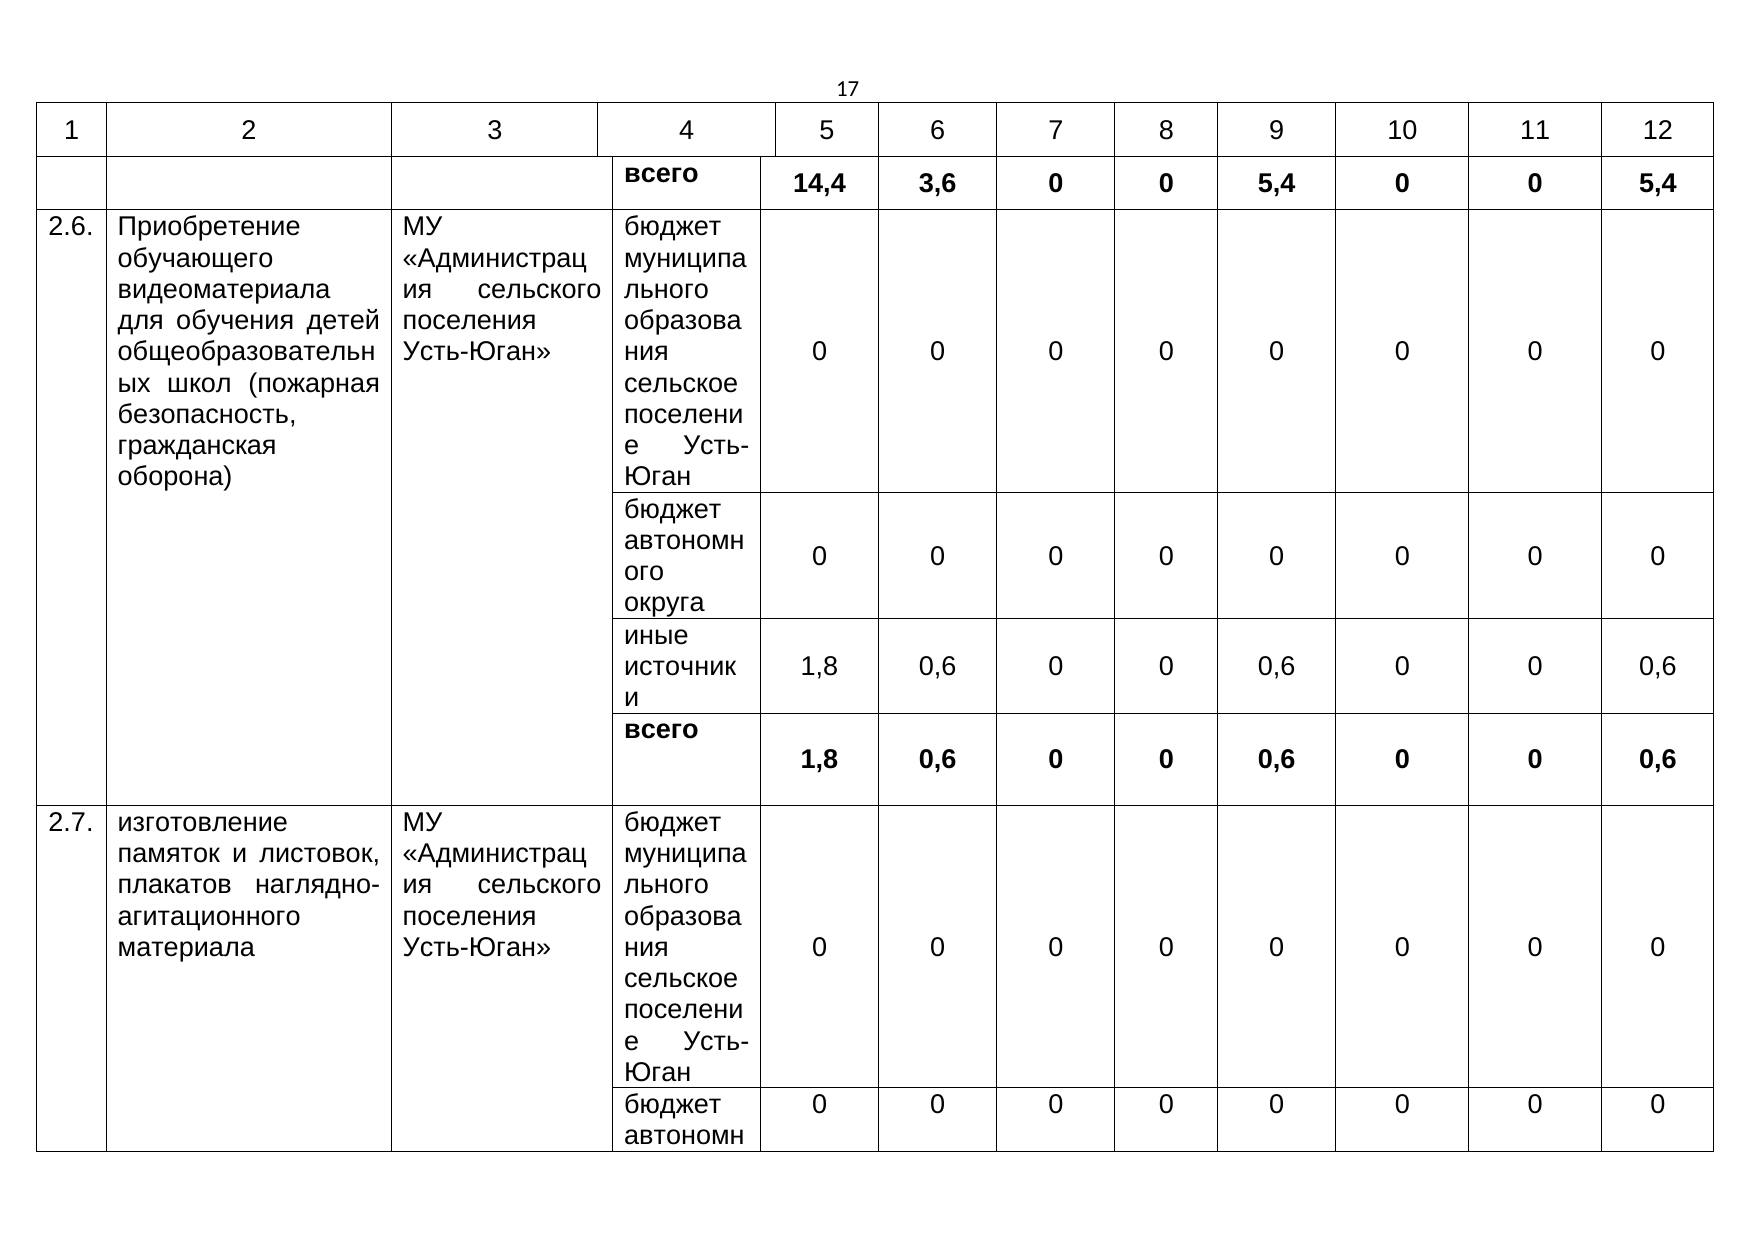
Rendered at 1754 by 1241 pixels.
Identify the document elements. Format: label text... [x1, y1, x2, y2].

table_cell 3,6 [879, 157, 996, 209]
table_header 9 [1218, 103, 1335, 156]
table_cell 5,4 [1602, 157, 1713, 209]
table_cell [613, 210, 760, 492]
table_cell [613, 806, 760, 1087]
table_cell 0 [997, 619, 1114, 712]
table_cell 0 [1469, 157, 1601, 209]
table_header 11 [1469, 103, 1601, 156]
table_cell 0 [761, 493, 878, 618]
table_cell 0 [997, 157, 1114, 209]
table_cell 0 [1602, 806, 1713, 1087]
table_cell 0 [1336, 493, 1468, 618]
table_cell 2.6. [37, 210, 106, 805]
table_cell 0 [997, 493, 1114, 618]
table_cell 0 [1115, 619, 1217, 712]
table_header 7 [997, 103, 1114, 156]
table_cell всего [613, 714, 760, 805]
table_cell 0 [1602, 1088, 1713, 1151]
table_cell Приобретение обучающего видеоматериала для обучения детей общеобразовательных школ (пожарная безопасность, гражданская оборона) [107, 210, 391, 805]
table_cell изготовление памяток и листовок, плакатов наглядно-агитационного материала [107, 806, 391, 1151]
table_cell 0 [1336, 157, 1468, 209]
table_cell 0 [1336, 210, 1468, 492]
table_cell 0,6 [879, 619, 996, 712]
table_cell 0,6 [1602, 619, 1713, 712]
table_cell 1,8 [761, 714, 878, 805]
table_cell 0 [997, 714, 1114, 805]
table_cell 0 [1336, 619, 1468, 712]
table_cell бюджет автономного округа [613, 493, 760, 618]
table_cell 0 [997, 210, 1114, 492]
table_cell всего [613, 157, 760, 209]
table_cell 0 [761, 210, 878, 492]
table_cell 0 [1218, 210, 1335, 492]
table_cell 0,6 [879, 714, 996, 805]
table_cell 0 [997, 1088, 1114, 1151]
table_cell 0 [1469, 493, 1601, 618]
table_header 6 [879, 103, 996, 156]
table_cell иные источники [613, 619, 760, 712]
table_cell бюджет автономного округа [613, 1088, 760, 1151]
table_cell 0 [761, 806, 878, 1087]
table_cell 0 [879, 1088, 996, 1151]
table_cell 0 [1115, 210, 1217, 492]
table_header 10 [1336, 103, 1468, 156]
table_cell 0 [1469, 619, 1601, 712]
table_cell 0,6 [1218, 619, 1335, 712]
table_cell 0 [1218, 1088, 1335, 1151]
table_cell 0 [1469, 714, 1601, 805]
table_cell 0 [879, 210, 996, 492]
table_cell 0 [1218, 493, 1335, 618]
table_cell 0 [1115, 493, 1217, 618]
table_cell 1,8 [761, 619, 878, 712]
table_cell 0 [1115, 714, 1217, 805]
table_cell 2.7. [37, 806, 106, 1151]
table_cell 0 [1469, 210, 1601, 492]
table_cell 0 [879, 493, 996, 618]
table_header 8 [1115, 103, 1217, 156]
table_cell 0 [1602, 210, 1713, 492]
table_cell 0 [1336, 714, 1468, 805]
table_header 4 [598, 103, 775, 156]
table_header 1 [37, 103, 106, 156]
table_header 2 [107, 103, 391, 156]
table_cell 0 [1115, 157, 1217, 209]
table_cell 0,6 [1602, 714, 1713, 805]
table_cell 5,4 [1218, 157, 1335, 209]
table_header 3 [392, 103, 597, 156]
table_cell 0 [1115, 806, 1217, 1087]
table_cell 0,6 [1218, 714, 1335, 805]
table_cell 0 [1602, 493, 1713, 618]
table_cell 0 [761, 1088, 878, 1151]
table_header 5 [776, 103, 878, 156]
table_cell 14,4 [761, 157, 878, 209]
table_cell 0 [1469, 806, 1601, 1087]
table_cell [392, 210, 612, 805]
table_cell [392, 806, 612, 1151]
table_cell 0 [997, 806, 1114, 1087]
table_cell 0 [1218, 806, 1335, 1087]
table_cell 0 [1336, 806, 1468, 1087]
table_cell 0 [1115, 1088, 1217, 1151]
table_header 12 [1602, 103, 1713, 156]
table_cell 0 [879, 806, 996, 1087]
table_cell 0 [1336, 1088, 1468, 1151]
table_cell 0 [1469, 1088, 1601, 1151]
